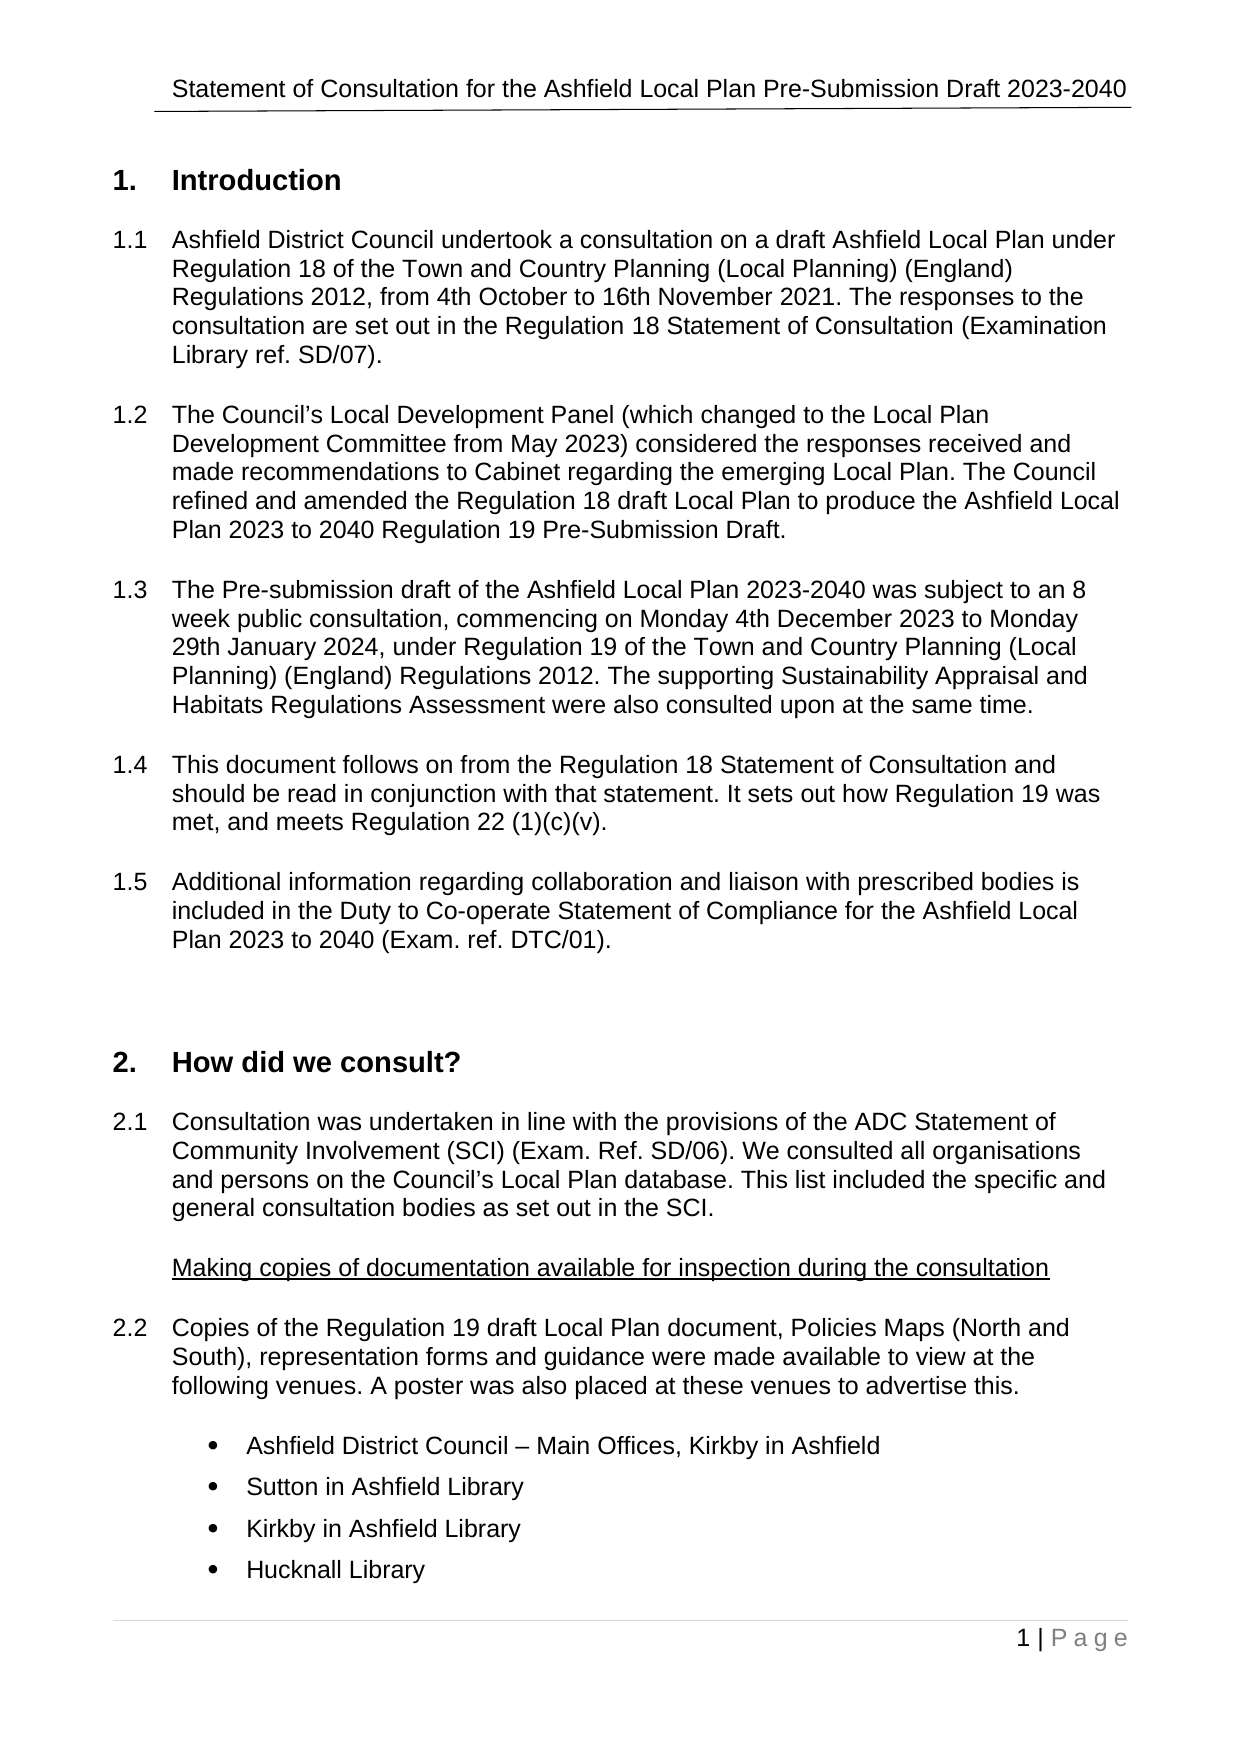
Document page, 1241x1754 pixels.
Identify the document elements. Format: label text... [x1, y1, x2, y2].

list The Pre-submission draft of the Ashfield Local Plan 2023-2040 was subject to an 8 week public consultation, commencing on Monday 4th December 2023 to Monday 29th January 2024, under Regulation 19 of the Town and Country Planning (Local Planning) (England) Regulations 2012. The supporting Sustainability Appraisal and Habitats Regulations Assessment were also consulted upon at the same time. [112, 575, 1128, 718]
subtitle How did we consult? [112, 1045, 1128, 1078]
list Additional information regarding collaboration and liaison with prescribed bodies is included in the Duty to Co-operate Statement of Compliance for the Ashfield Local Plan 2023 to 2040 (Exam. ref. DTC/01). [112, 867, 1128, 953]
list The Council’s Local Development Panel (which changed to the Local Plan Development Committee from May 2023) considered the responses received and made recommendations to Cabinet regarding the emerging Local Plan. The Council refined and amended the Regulation 18 draft Local Plan to produce the Ashfield Local Plan 2023 to 2040 Regulation 19 Pre-Submission Draft. [112, 400, 1128, 543]
list Consultation was undertaken in line with the provisions of the ADC Statement of Community Involvement (SCI) (Exam. Ref. SD/06). We consulted all organisations and persons on the Council’s Local Plan database. This list included the specific and general consultation bodies as set out in the SCI. [112, 1107, 1128, 1222]
list Kirkby in Ashfield Library [209, 1513, 1128, 1542]
list Copies of the Regulation 19 draft Local Plan document, Policies Maps (North and South), representation forms and guidance were made available to view at the following venues. A poster was also placed at these venues to advertise this. [112, 1313, 1128, 1399]
list Hucknall Library [209, 1555, 1128, 1584]
list This document follows on from the Regulation 18 Statement of Consultation and should be read in conjunction with that statement. It sets out how Regulation 19 was met, and meets Regulation 22 (1)(c)(v). [112, 750, 1128, 836]
list Sutton in Ashfield Library [209, 1472, 1128, 1501]
subtitle Making copies of documentation available for inspection during the consultation [112, 1253, 1128, 1282]
list Ashfield District Council – Main Offices, Kirkby in Ashfield [209, 1431, 1128, 1460]
list Ashfield District Council undertook a consultation on a draft Ashfield Local Plan under Regulation 18 of the Town and Country Planning (Local Planning) (England) Regulations 2012, from 4th October to 16th November 2021. The responses to the consultation are set out in the Regulation 18 Statement of Consultation (Examination Library ref. SD/07). [112, 225, 1128, 368]
subtitle Introduction [112, 162, 1128, 196]
